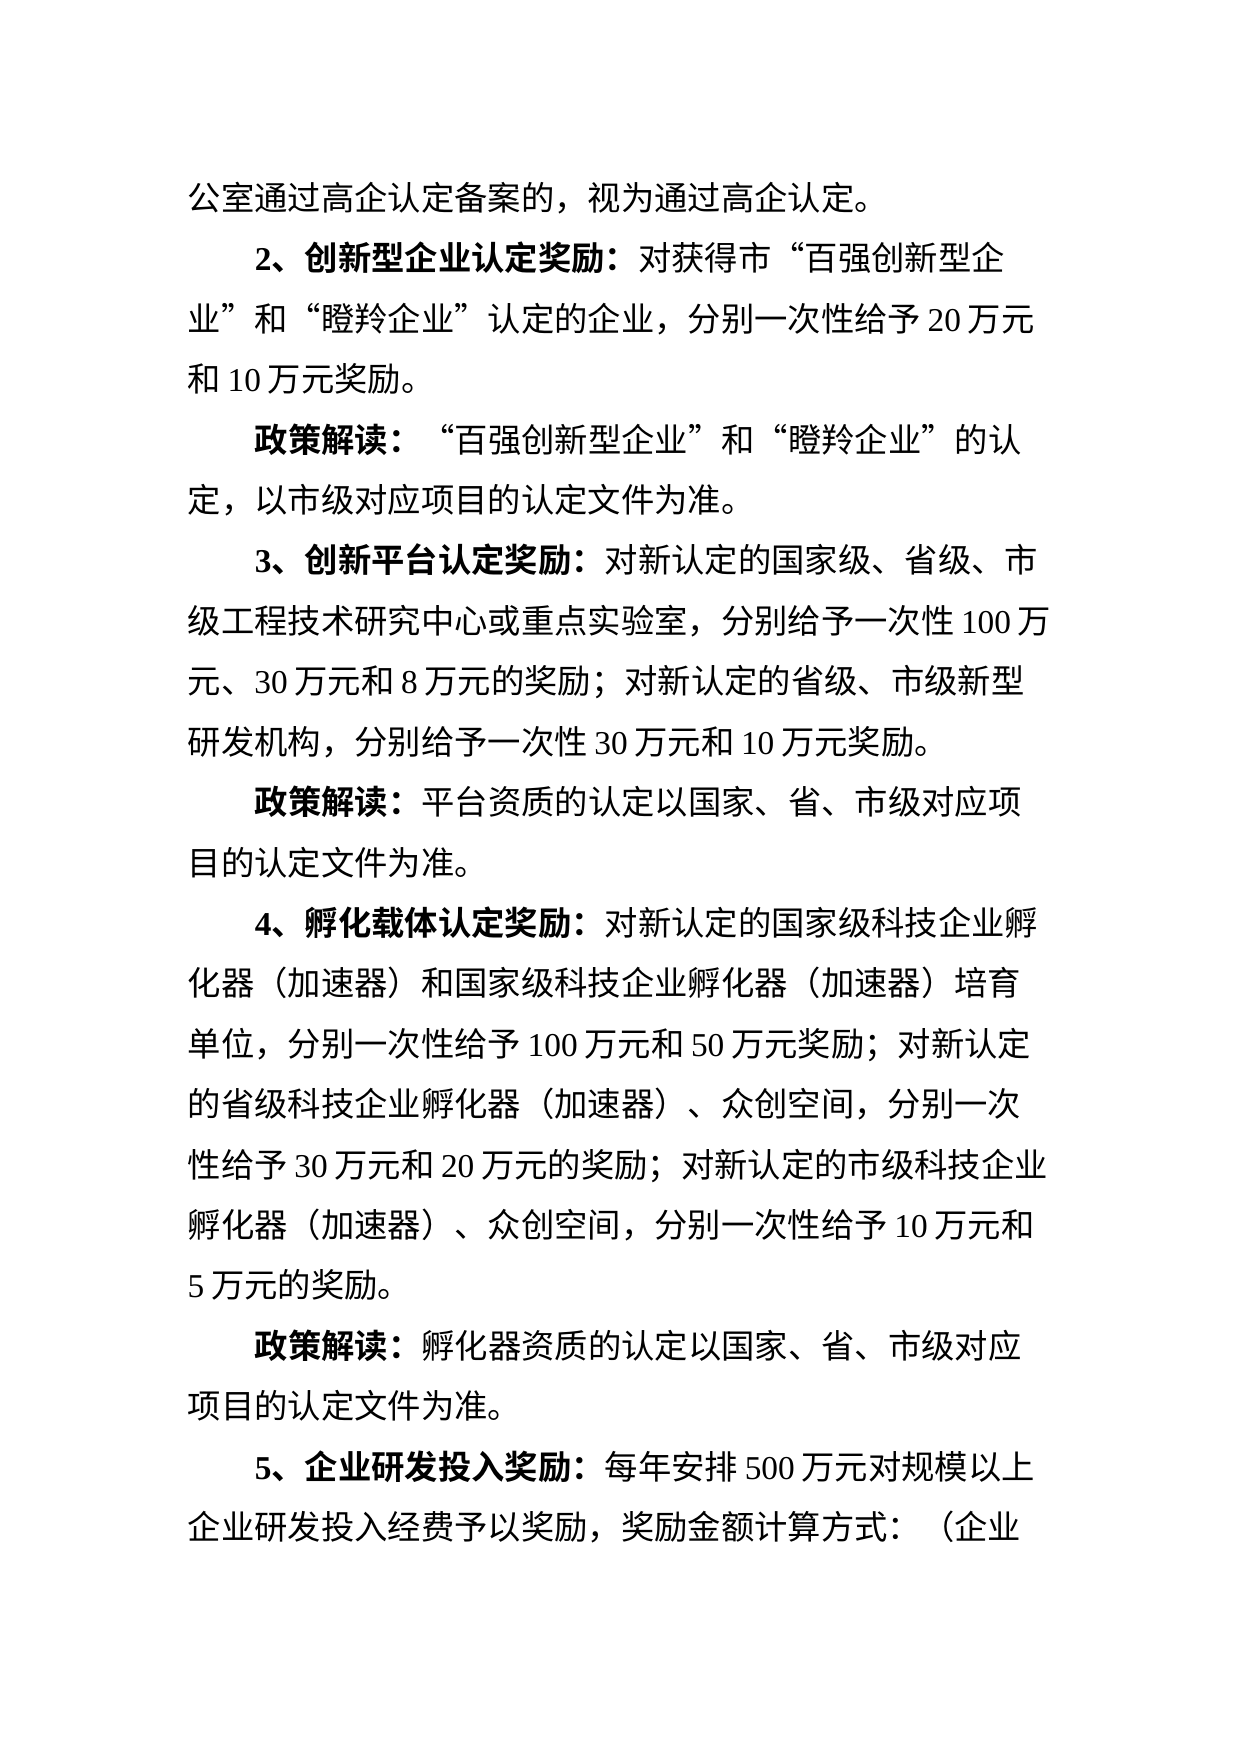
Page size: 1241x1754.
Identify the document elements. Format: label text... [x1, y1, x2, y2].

text 政策解读：平台资质的认定以国家、省、市级对应项目的认定文件为准。 [187, 766, 1053, 887]
text 3、创新平台认定奖励：对新认定的国家级、省级、市级工程技术研究中心或重点实验室，分别给予一次性100万元、30万元和8万元的奖励；对新认定的省级、市级新型研发机构，分别给予一次性30万元和10万元奖励。 [187, 524, 1053, 766]
text 2、创新型企业认定奖励：对获得市“百强创新型企业”和“瞪羚企业”认定的企业，分别一次性给予20万元和10万元奖励。 [187, 222, 1053, 404]
text 政策解读：“百强创新型企业”和“瞪羚企业”的认定，以市级对应项目的认定文件为准。 [187, 404, 1053, 524]
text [187, 1431, 1053, 1552]
text 4、孵化载体认定奖励：对新认定的国家级科技企业孵化器（加速器）和国家级科技企业孵化器（加速器）培育单位，分别一次性给予100万元和50万元奖励；对新认定的省级科技企业孵化器（加速器）、众创空间，分别一次性给予30万元和20万元的奖励；对新认定的市级科技企业孵化器（加速器）、众创空间，分别一次性给予10万元和5万元的奖励。 [187, 887, 1053, 1310]
text 政策解读：孵化器资质的认定以国家、省、市级对应项目的认定文件为准。 [187, 1310, 1053, 1431]
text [187, 162, 1053, 222]
